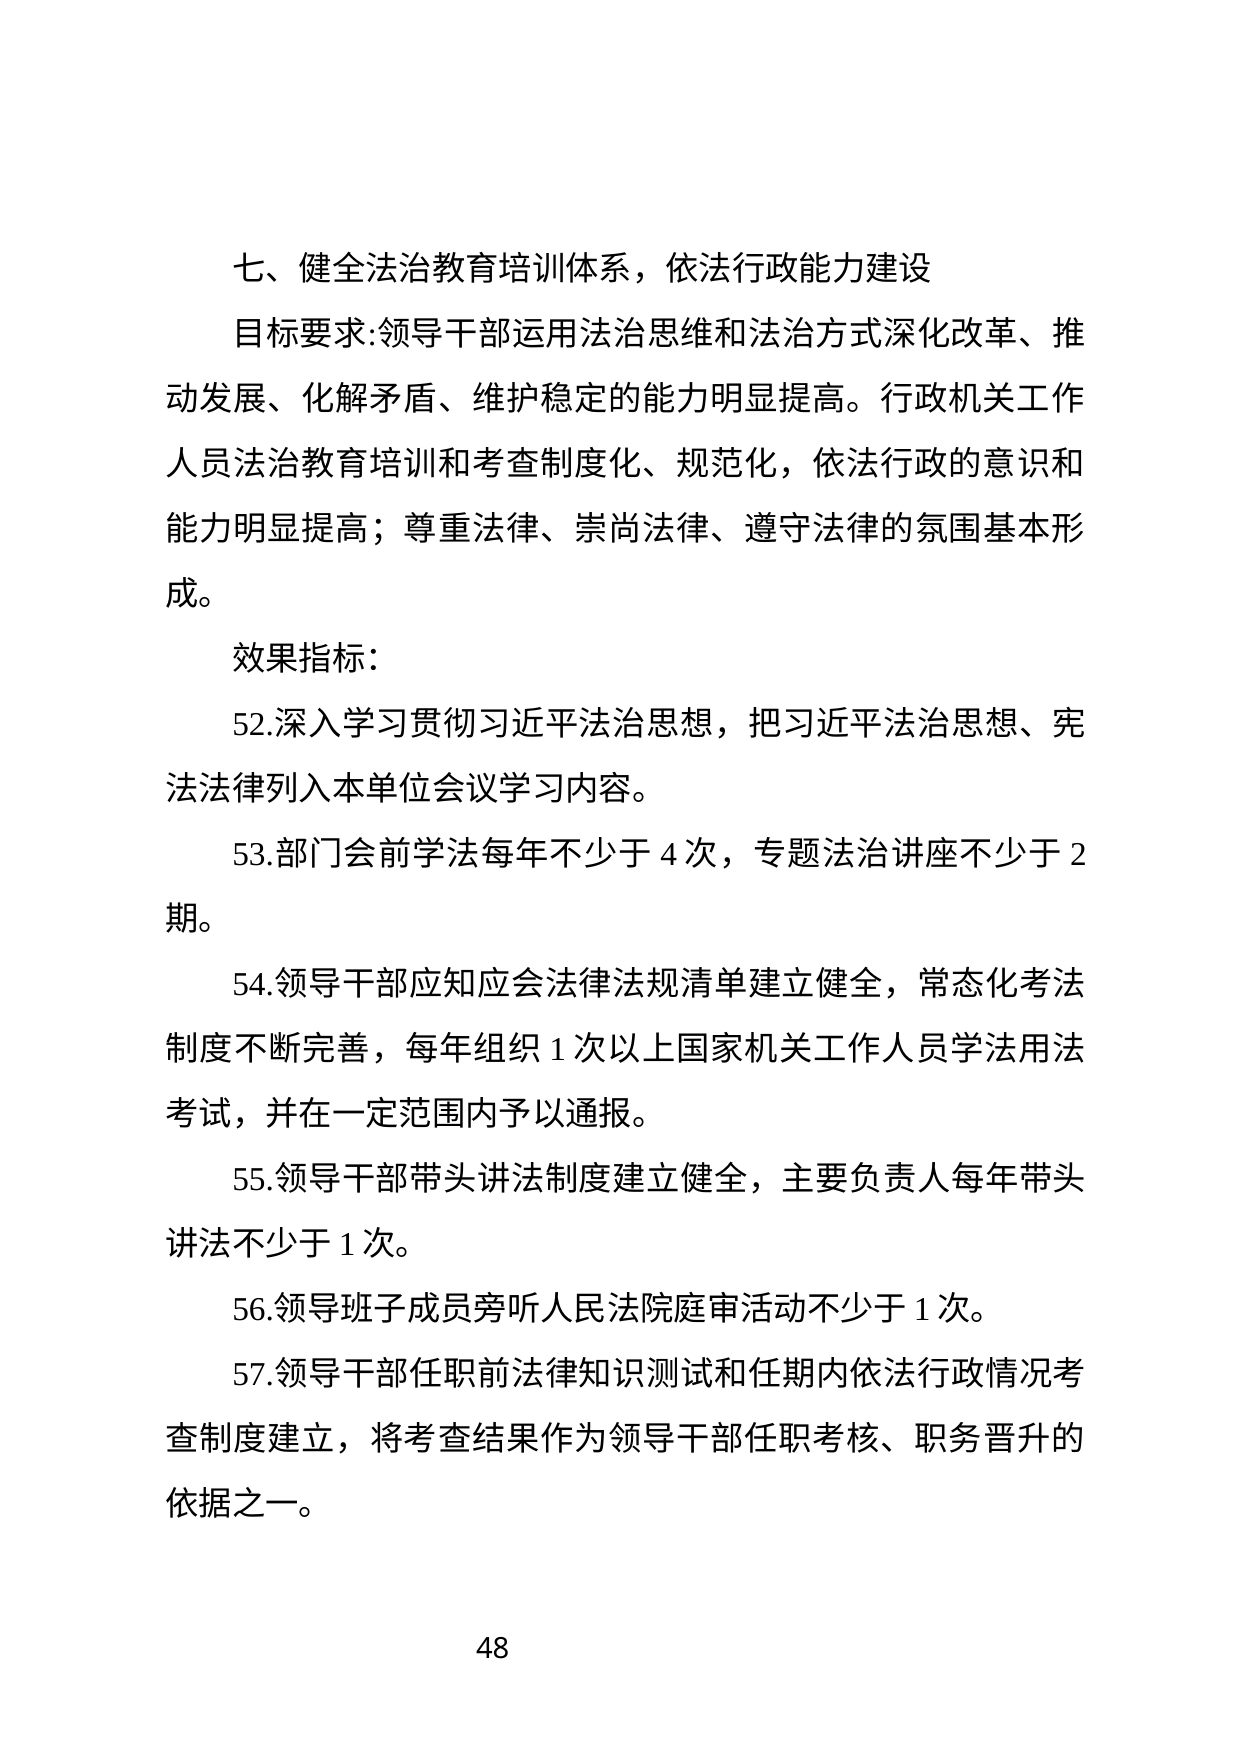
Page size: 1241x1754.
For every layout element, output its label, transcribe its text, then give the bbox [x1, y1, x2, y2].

text 53.部门会前学法每年不少于4次，专题法治讲座不少于2期。 [165, 818, 1087, 948]
text 目标要求:领导干部运用法治思维和法治方式深化改革、推动发展、化解矛盾、维护稳定的能力明显提高。行政机关工作人员法治教育培训和考查制度化、规范化，依法行政的意识和能力明显提高；尊重法律、崇尚法律、遵守法律的氛围基本形成。 [165, 298, 1087, 623]
text 七、健全法治教育培训体系，依法行政能力建设 [165, 233, 1087, 298]
text 57.领导干部任职前法律知识测试和任期内依法行政情况考查制度建立，将考查结果作为领导干部任职考核、职务晋升的依据之一。 [165, 1338, 1087, 1533]
text 55.领导干部带头讲法制度建立健全，主要负责人每年带头讲法不少于1次。 [165, 1143, 1087, 1273]
text 54.领导干部应知应会法律法规清单建立健全，常态化考法制度不断完善，每年组织1次以上国家机关工作人员学法用法考试，并在一定范围内予以通报。 [165, 948, 1087, 1143]
text 52.深入学习贯彻习近平法治思想，把习近平法治思想、宪法法律列入本单位会议学习内容。 [165, 688, 1087, 818]
text 56.领导班子成员旁听人民法院庭审活动不少于1次。 [165, 1273, 1087, 1338]
text 效果指标： [165, 623, 1087, 688]
